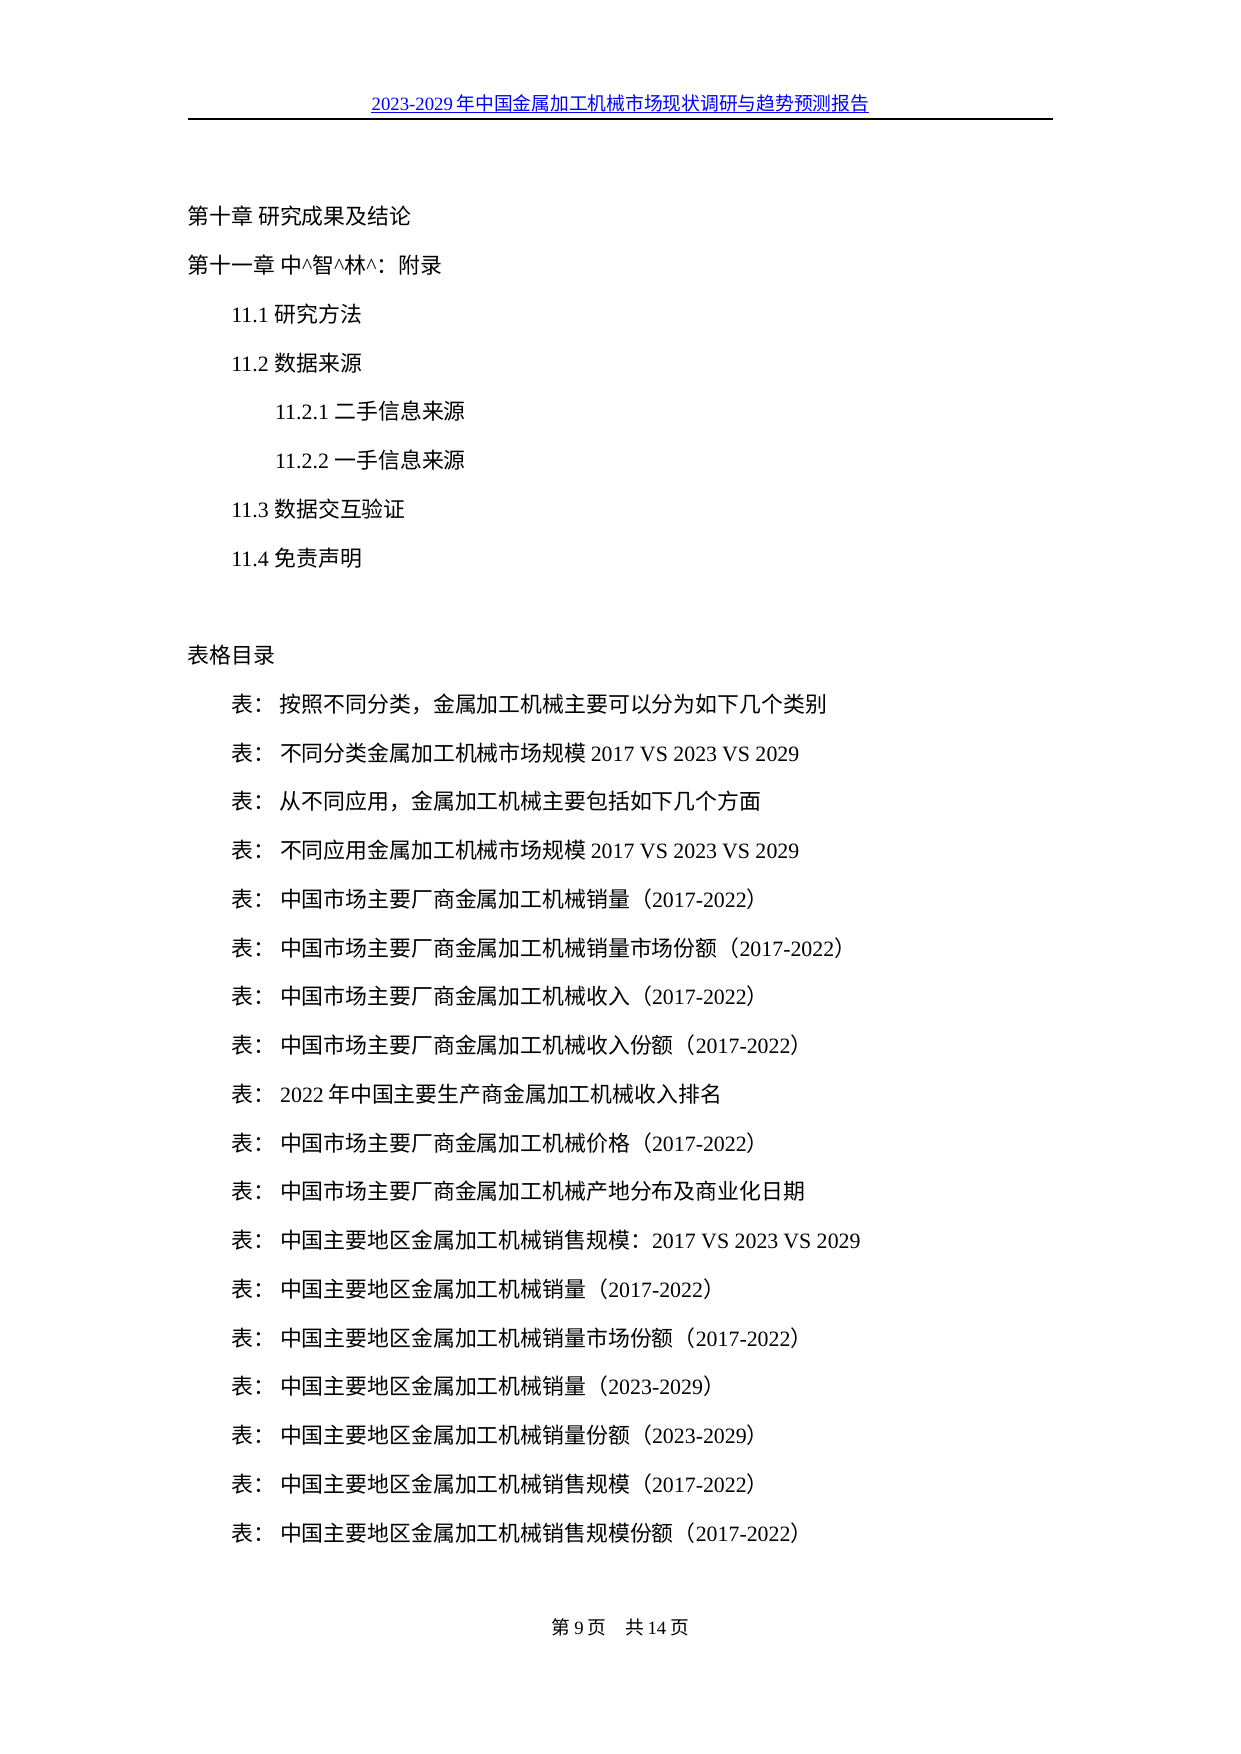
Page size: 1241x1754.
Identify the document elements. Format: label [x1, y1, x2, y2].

text [187, 150, 1053, 1548]
